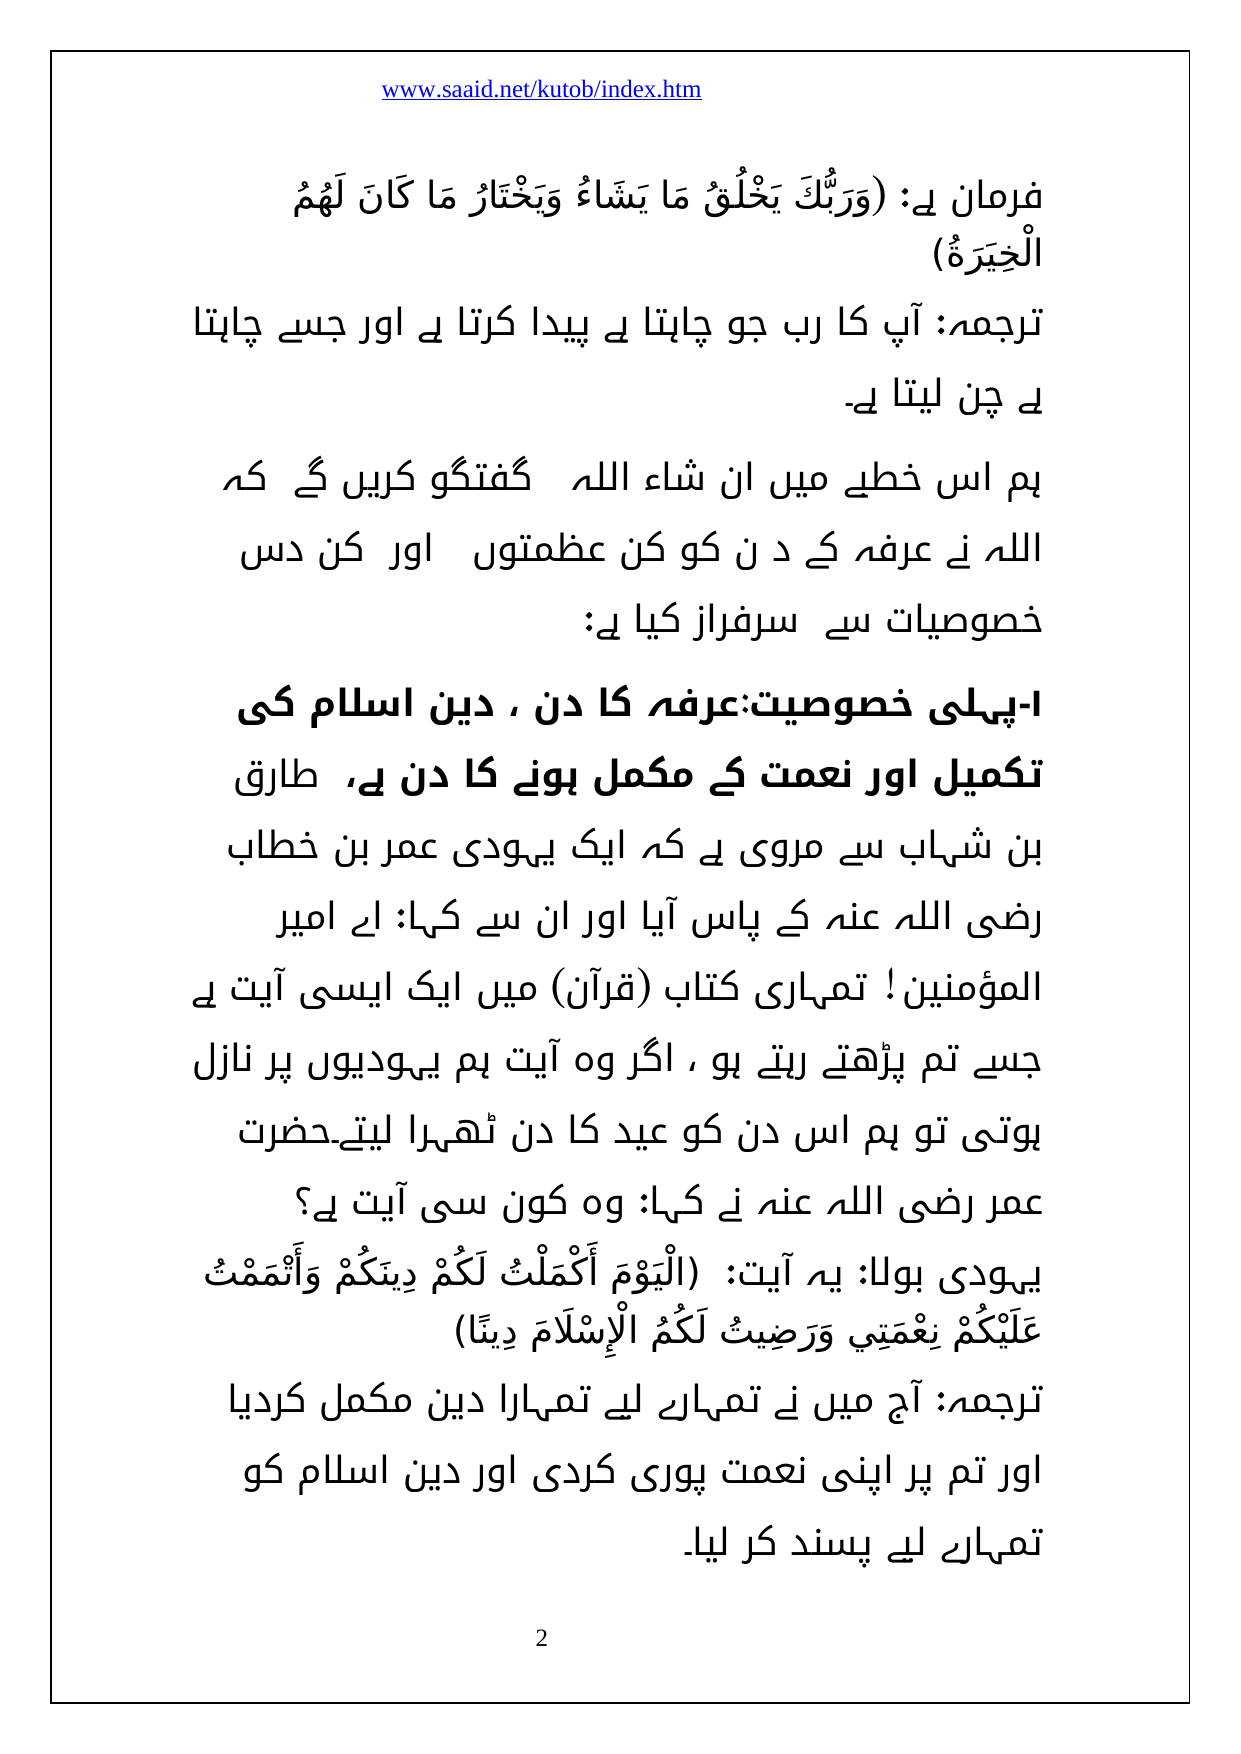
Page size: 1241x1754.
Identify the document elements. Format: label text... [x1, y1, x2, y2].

text ترجمہ: آپ کا رب جو چاہتا ہے پیدا کرتا ہے اور جسے چاہتا ہے چن لیتا ہے۔ [187, 287, 1044, 429]
text ترجمہ: آج میں نے تمہارے لیے تمہارا دین مکمل کردیا اور تم پر اپنی نعمت پوری کردی اور دین اسلام کو تمہارے لیے پسند کر لیا۔ [187, 1364, 1044, 1578]
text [187, 160, 1044, 275]
text ہم اس خطبے میں ان شاء اللہ گفتگو کریں گے کہ اللہ نے عرفہ کے د ن کو کن عظمتوں اور کن دس خصوصیات سے سرفراز کیا ہے: [187, 442, 1044, 656]
text ۱-پہلی خصوصیت:عرفہ کا دن ، دین اسلام کی تکمیل اور نعمت کے مکمل ہونے کا دن ہے، طارق بن شہاب سے مروی ہے کہ ایک یہودی عمر بن خطاب رضی اللہ عنہ کے پاس آیا اور ان سے کہا: اے امیر المؤمنین! تمہاری کتاب (قرآن) میں ایک ایسی آیت ہے جسے تم پڑھتے رہتے ہو ، اگر وہ آیت ہم یہودیوں پر نازل ہوتی تو ہم اس دن کو عید کا دن ٹھہرا لیتے۔حضرت عمر رضی اللہ عنہ نے کہا: وہ کون سی آیت ہے؟ یہودی بولا: یہ آیت: (الْيَوْمَ أَكْمَلْتُ لَكُمْ دِينَكُمْ وَأَتْمَمْتُ عَلَيْكُمْ نِعْمَتِي وَرَضِيتُ لَكُمُ الْإِسْلَامَ دِينًا) [187, 668, 1044, 1352]
